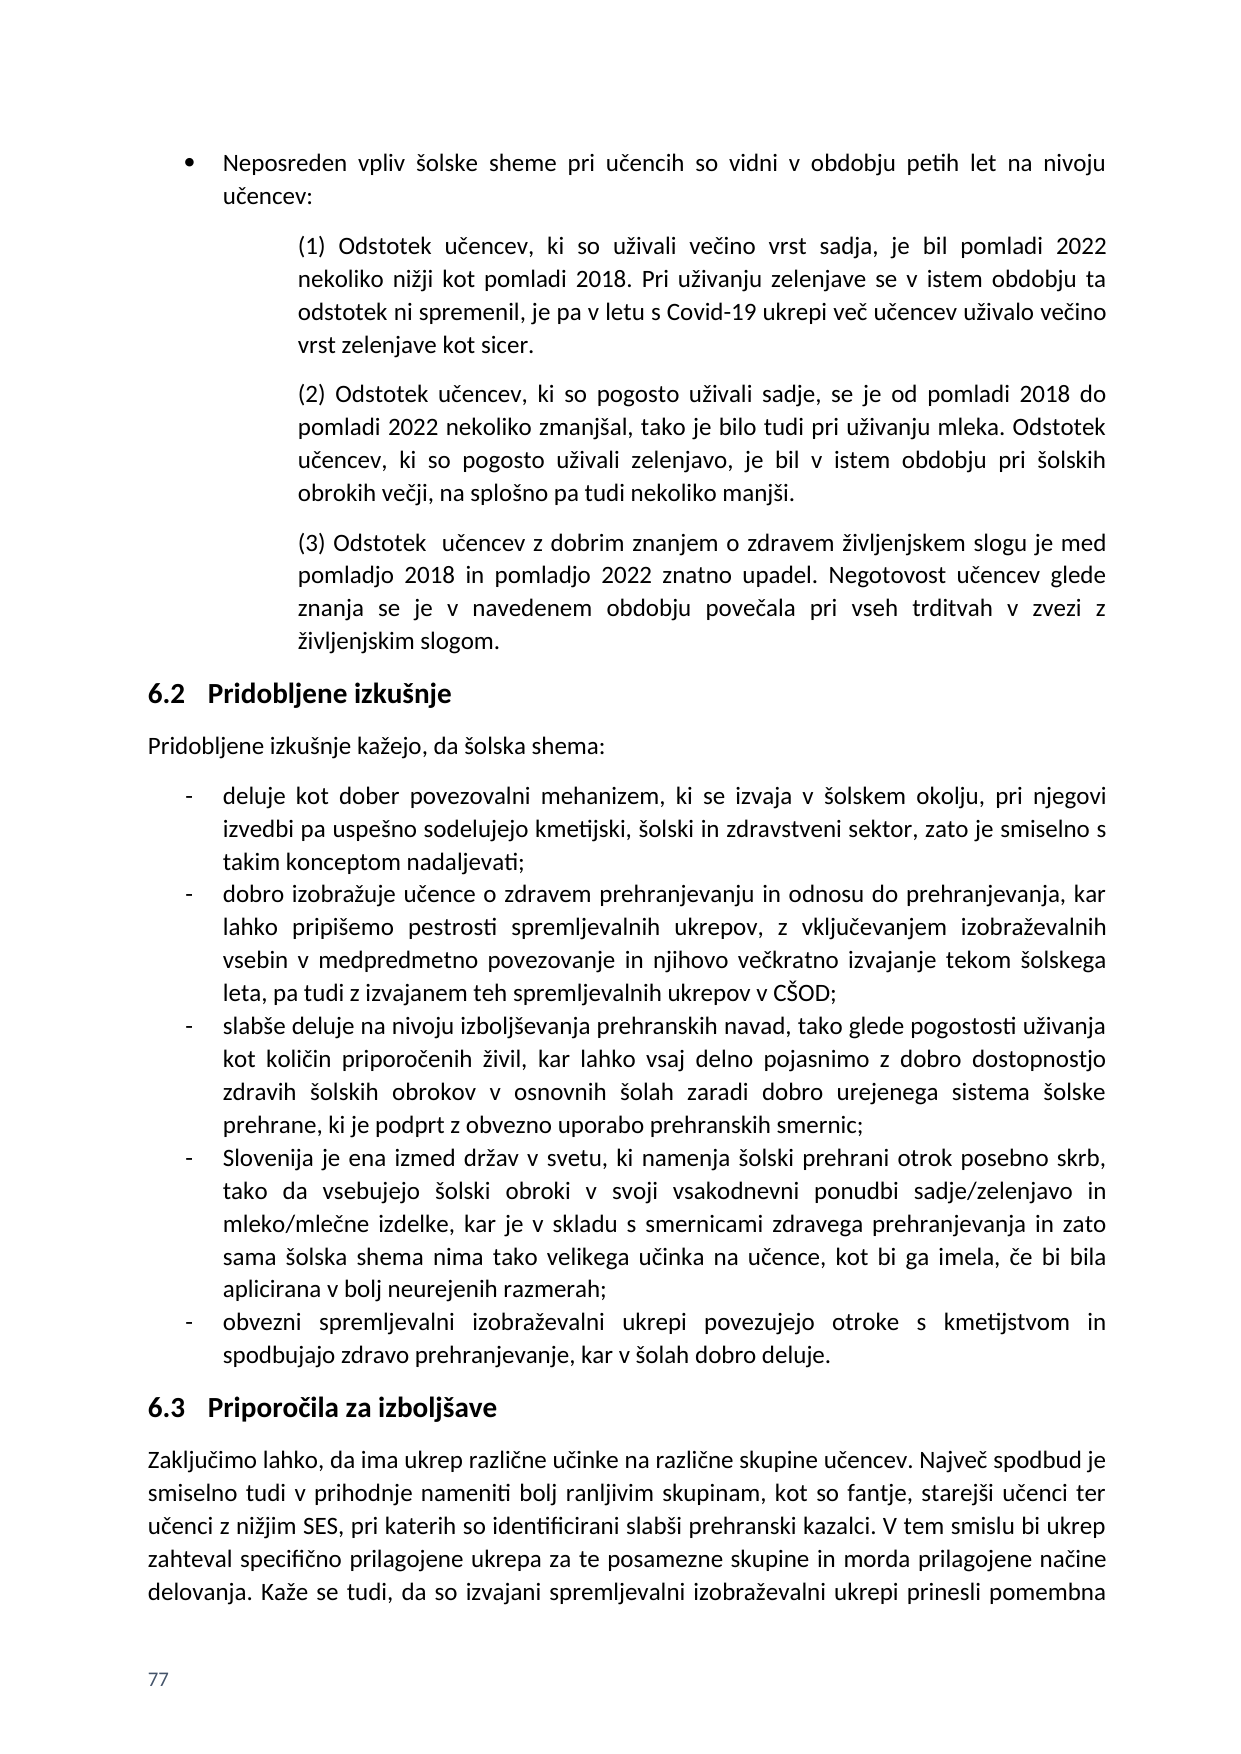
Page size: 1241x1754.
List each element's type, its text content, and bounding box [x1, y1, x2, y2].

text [148, 1444, 1107, 1606]
text Pridobljene izkušnje kažejo, da šolska shema: [148, 730, 1107, 761]
subtitle Priporočila za izboljšave [148, 1389, 1107, 1424]
list Slovenija je ena izmed držav v svetu, ki namenja šolski prehrani otrok posebno skrb, tako da vsebujejo šolski obroki v svoji vsakodnevni ponudbi sadje/zelenjavo in mleko/mlečne izdelke, kar je v skladu s smernicami zdravega prehranjevanja in zato sama šolska shema nima tako velikega učinka na učence, kot bi ga imela, če bi bila aplicirana v bolj neurejenih razmerah; [185, 1142, 1107, 1304]
list slabše deluje na nivoju izboljševanja prehranskih navad, tako glede pogostosti uživanja kot količin priporočenih živil, kar lahko vsaj delno pojasnimo z dobro dostopnostjo zdravih šolskih obrokov v osnovnih šolah zaradi dobro urejenega sistema šolske prehrane, ki je podprt z obvezno uporabo prehranskih smernic; [185, 1010, 1107, 1139]
text (3) Odstotek učencev z dobrim znanjem o zdravem življenjskem slogu je med pomladjo 2018 in pomladjo 2022 znatno upadel. Negotovost učencev glede znanja se je v navedenem obdobju povečala pri vseh trditvah v zvezi z življenjskim slogom. [298, 527, 1107, 656]
list dobro izobražuje učence o zdravem prehranjevanju in odnosu do prehranjevanja, kar lahko pripišemo pestrosti spremljevalnih ukrepov, z vključevanjem izobraževalnih vsebin v medpredmetno povezovanje in njihovo večkratno izvajanje tekom šolskega leta, pa tudi z izvajanem teh spremljevalnih ukrepov v CŠOD; [185, 878, 1107, 1008]
list Neposreden vpliv šolske sheme pri učencih so vidni v obdobju petih let na nivoju učencev: [185, 148, 1107, 211]
list deluje kot dober povezovalni mehanizem, ki se izvaja v šolskem okolju, pri njegovi izvedbi pa uspešno sodelujejo kmetijski, šolski in zdravstveni sektor, zato je smiselno s takim konceptom nadaljevati; [185, 780, 1107, 876]
subtitle Pridobljene izkušnje [148, 675, 1107, 711]
text (2) Odstotek učencev, ki so pogosto uživali sadje, se je od pomladi 2018 do pomladi 2022 nekoliko zmanjšal, tako je bilo tudi pri uživanju mleka. Odstotek učencev, ki so pogosto uživali zelenjavo, je bil v istem obdobju pri šolskih obrokih večji, na splošno pa tudi nekoliko manjši. [298, 378, 1107, 508]
text (1) Odstotek učencev, ki so uživali večino vrst sadja, je bil pomladi 2022 nekoliko nižji kot pomladi 2018. Pri uživanju zelenjave se v istem obdobju ta odstotek ni spremenil, je pa v letu s Covid-19 ukrepi več učencev uživalo večino vrst zelenjave kot sicer. [298, 230, 1107, 359]
list obvezni spremljevalni izobraževalni ukrepi povezujejo otroke s kmetijstvom in spodbujajo zdravo prehranjevanje, kar v šolah dobro deluje. [185, 1306, 1107, 1370]
